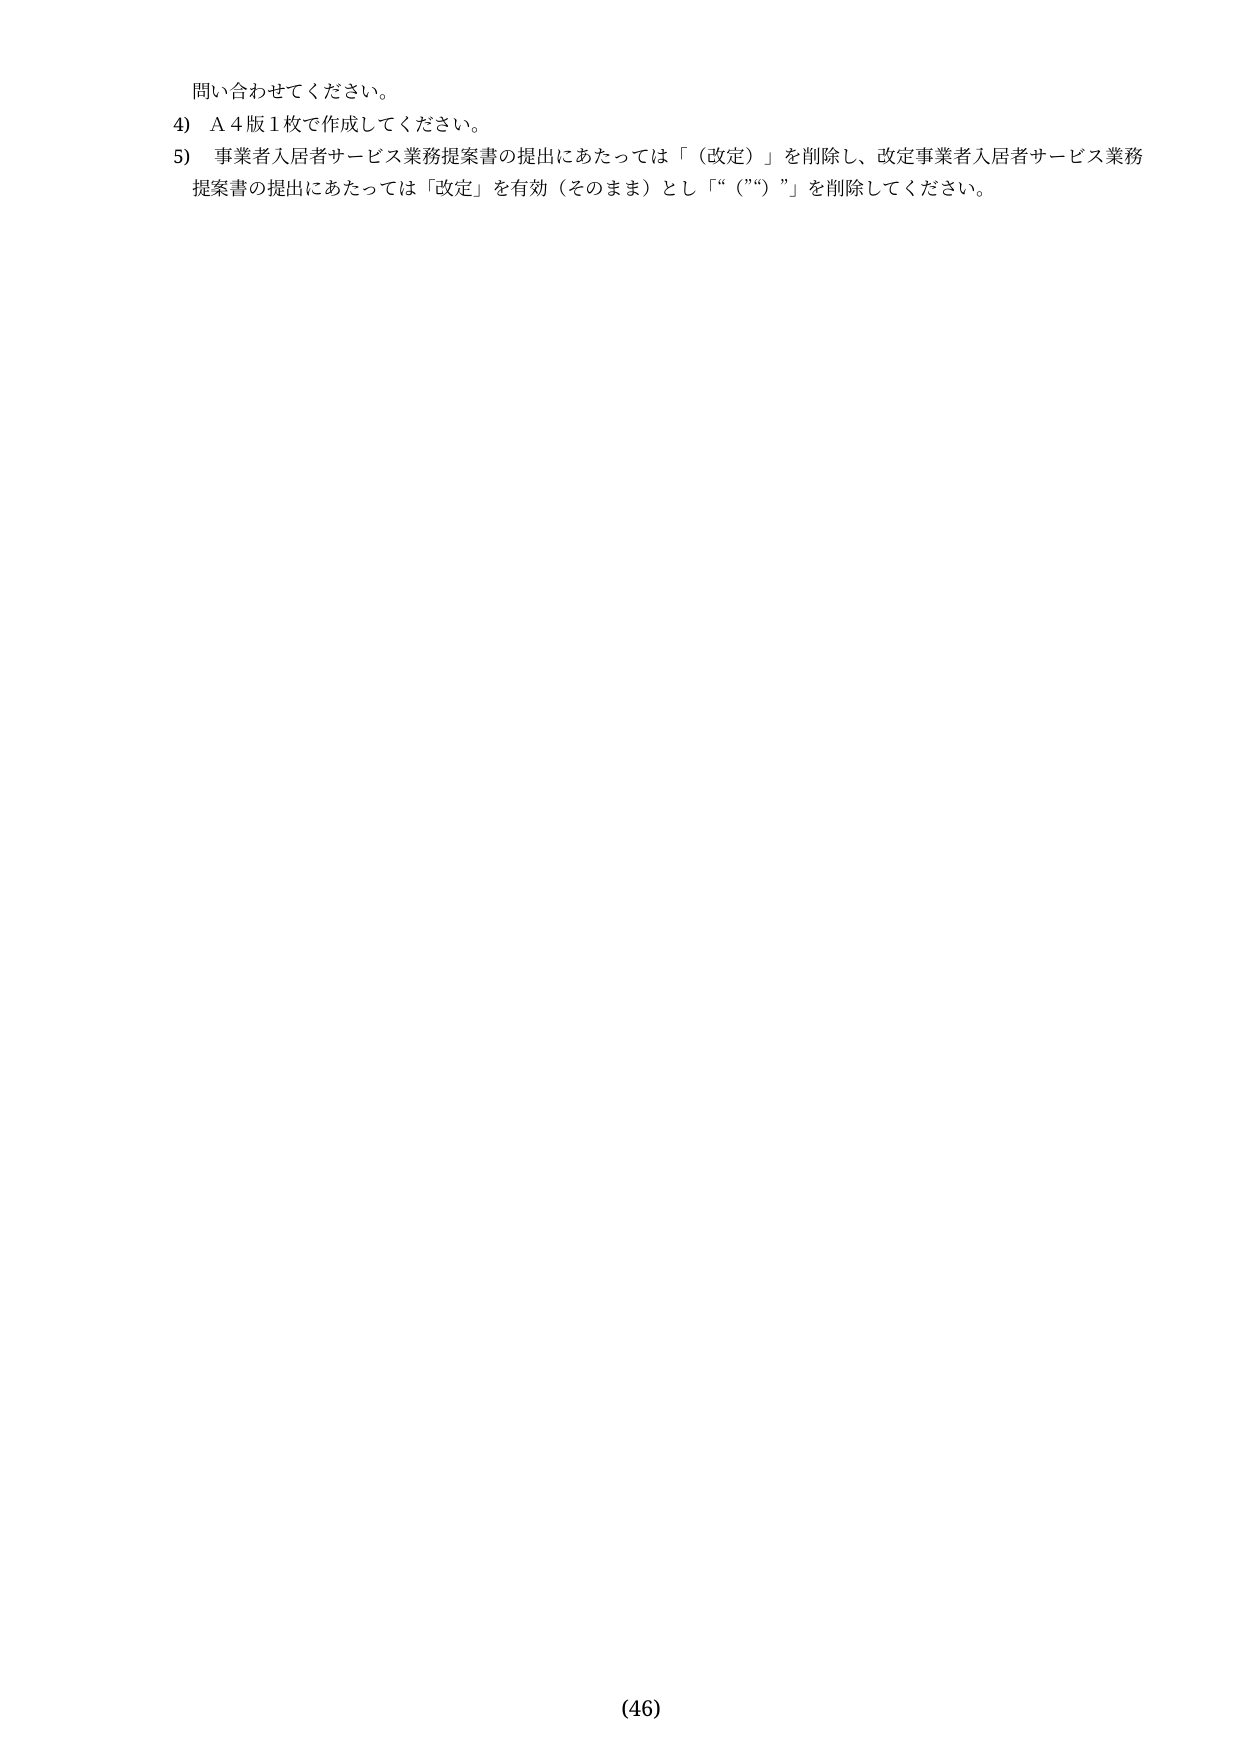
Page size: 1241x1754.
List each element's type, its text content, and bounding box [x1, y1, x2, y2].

text 4) Ａ４版１枚で作成してください。 [173, 107, 1146, 139]
text 5) 事業者入居者サービス業務提案書の提出にあたっては「（改定）」を削除し、改定事業者入居者サービス業務提案書の提出にあたっては「改定」を有効（そのまま）とし「“（”“）”」を削除してください。 [173, 139, 1146, 203]
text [173, 75, 1146, 107]
